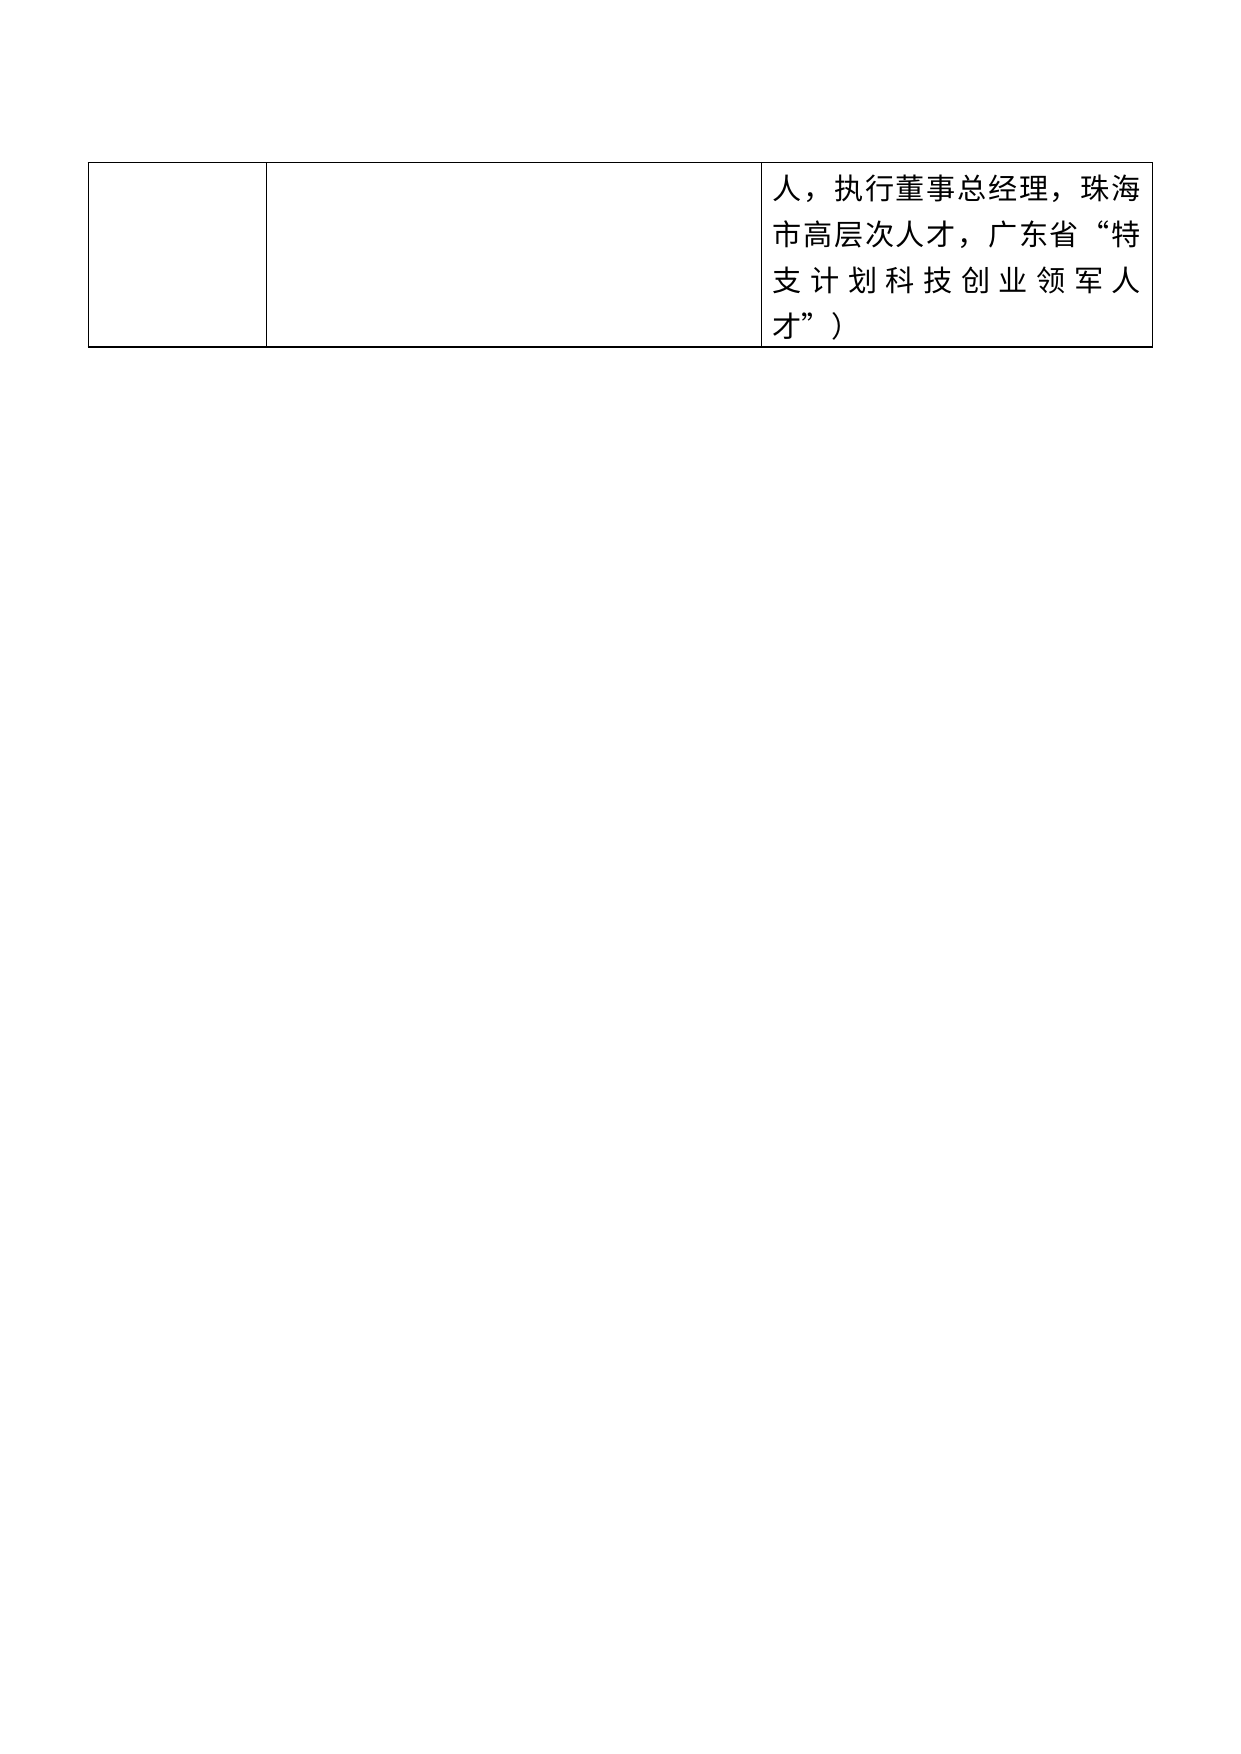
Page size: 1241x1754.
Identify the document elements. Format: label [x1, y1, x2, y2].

table_cell [762, 163, 1152, 346]
